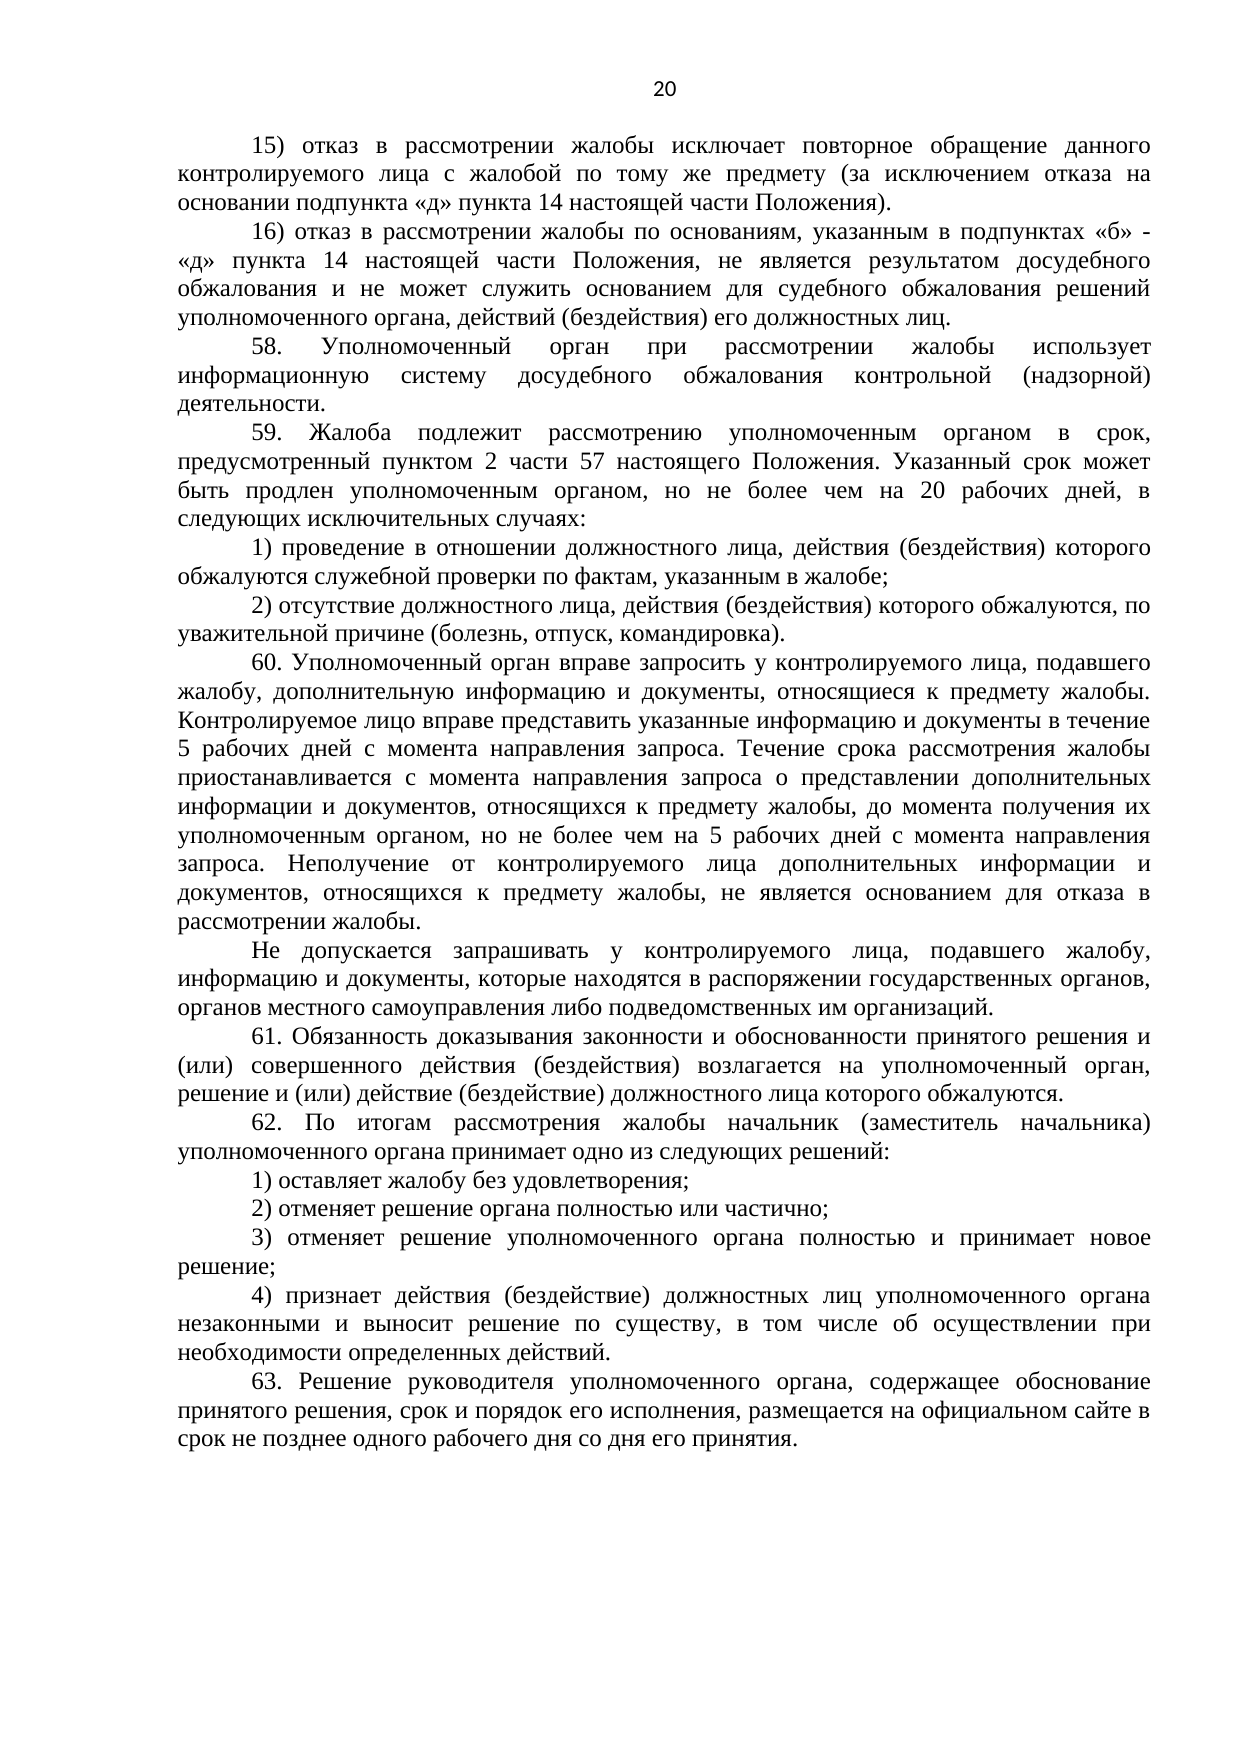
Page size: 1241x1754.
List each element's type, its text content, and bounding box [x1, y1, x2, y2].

text 3) отменяет решение уполномоченного органа полностью и принимает новое решение; [177, 1222, 1152, 1280]
text Не допускается запрашивать у контролируемого лица, подавшего жалобу, информацию и документы, которые находятся в распоряжении государственных органов, органов местного самоуправления либо подведомственных им организаций. [177, 935, 1152, 1021]
text 59. Жалоба подлежит рассмотрению уполномоченным органом в срок, предусмотренный пунктом 2 части 57 настоящего Положения. Указанный срок может быть продлен уполномоченным органом, но не более чем на 20 рабочих дней, в следующих исключительных случаях: [177, 417, 1152, 532]
text 60. Уполномоченный орган вправе запросить у контролируемого лица, подавшего жалобу, дополнительную информацию и документы, относящиеся к предмету жалобы. Контролируемое лицо вправе представить указанные информацию и документы в течение 5 рабочих дней с момента направления запроса. Течение срока рассмотрения жалобы приостанавливается с момента направления запроса о представлении дополнительных информации и документов, относящихся к предмету жалобы, до момента получения их уполномоченным органом, но не более чем на 5 рабочих дней с момента направления запроса. Неполучение от контролируемого лица дополнительных информации и документов, относящихся к предмету жалобы, не является основанием для отказа в рассмотрении жалобы. [177, 647, 1152, 935]
text 2) отсутствие должностного лица, действия (бездействия) которого обжалуются, по уважительной причине (болезнь, отпуск, командировка). [177, 590, 1152, 647]
text 58. Уполномоченный орган при рассмотрении жалобы использует информационную систему досудебного обжалования контрольной (надзорной) деятельности. [177, 331, 1152, 417]
text 62. По итогам рассмотрения жалобы начальник (заместитель начальника) уполномоченного органа принимает одно из следующих решений: [177, 1107, 1152, 1165]
text 2) отменяет решение органа полностью или частично; [177, 1193, 1152, 1222]
text 1) проведение в отношении должностного лица, действия (бездействия) которого обжалуются служебной проверки по фактам, указанным в жалобе; [177, 532, 1152, 590]
text 63. Решение руководителя уполномоченного органа, содержащее обоснование принятого решения, срок и порядок его исполнения, размещается на официальном сайте в срок не позднее одного рабочего дня со дня его принятия. [177, 1366, 1152, 1452]
text 1) оставляет жалобу без удовлетворения; [177, 1165, 1152, 1193]
text 4) признает действия (бездействие) должностных лиц уполномоченного органа незаконными и выносит решение по существу, в том числе об осуществлении при необходимости определенных действий. [177, 1280, 1152, 1366]
text 61. Обязанность доказывания законности и обоснованности принятого решения и (или) совершенного действия (бездействия) возлагается на уполномоченный орган, решение и (или) действие (бездействие) должностного лица которого обжалуются. [177, 1021, 1152, 1107]
text 16) отказ в рассмотрении жалобы по основаниям, указанным в подпунктах «б» - «д» пункта 14 настоящей части Положения, не является результатом досудебного обжалования и не может служить основанием для судебного обжалования решений уполномоченного органа, действий (бездействия) его должностных лиц. [177, 216, 1152, 331]
text 15) отказ в рассмотрении жалобы исключает повторное обращение данного контролируемого лица с жалобой по тому же предмету (за исключением отказа на основании подпункта «д» пункта 14 настоящей части Положения). [177, 130, 1152, 216]
